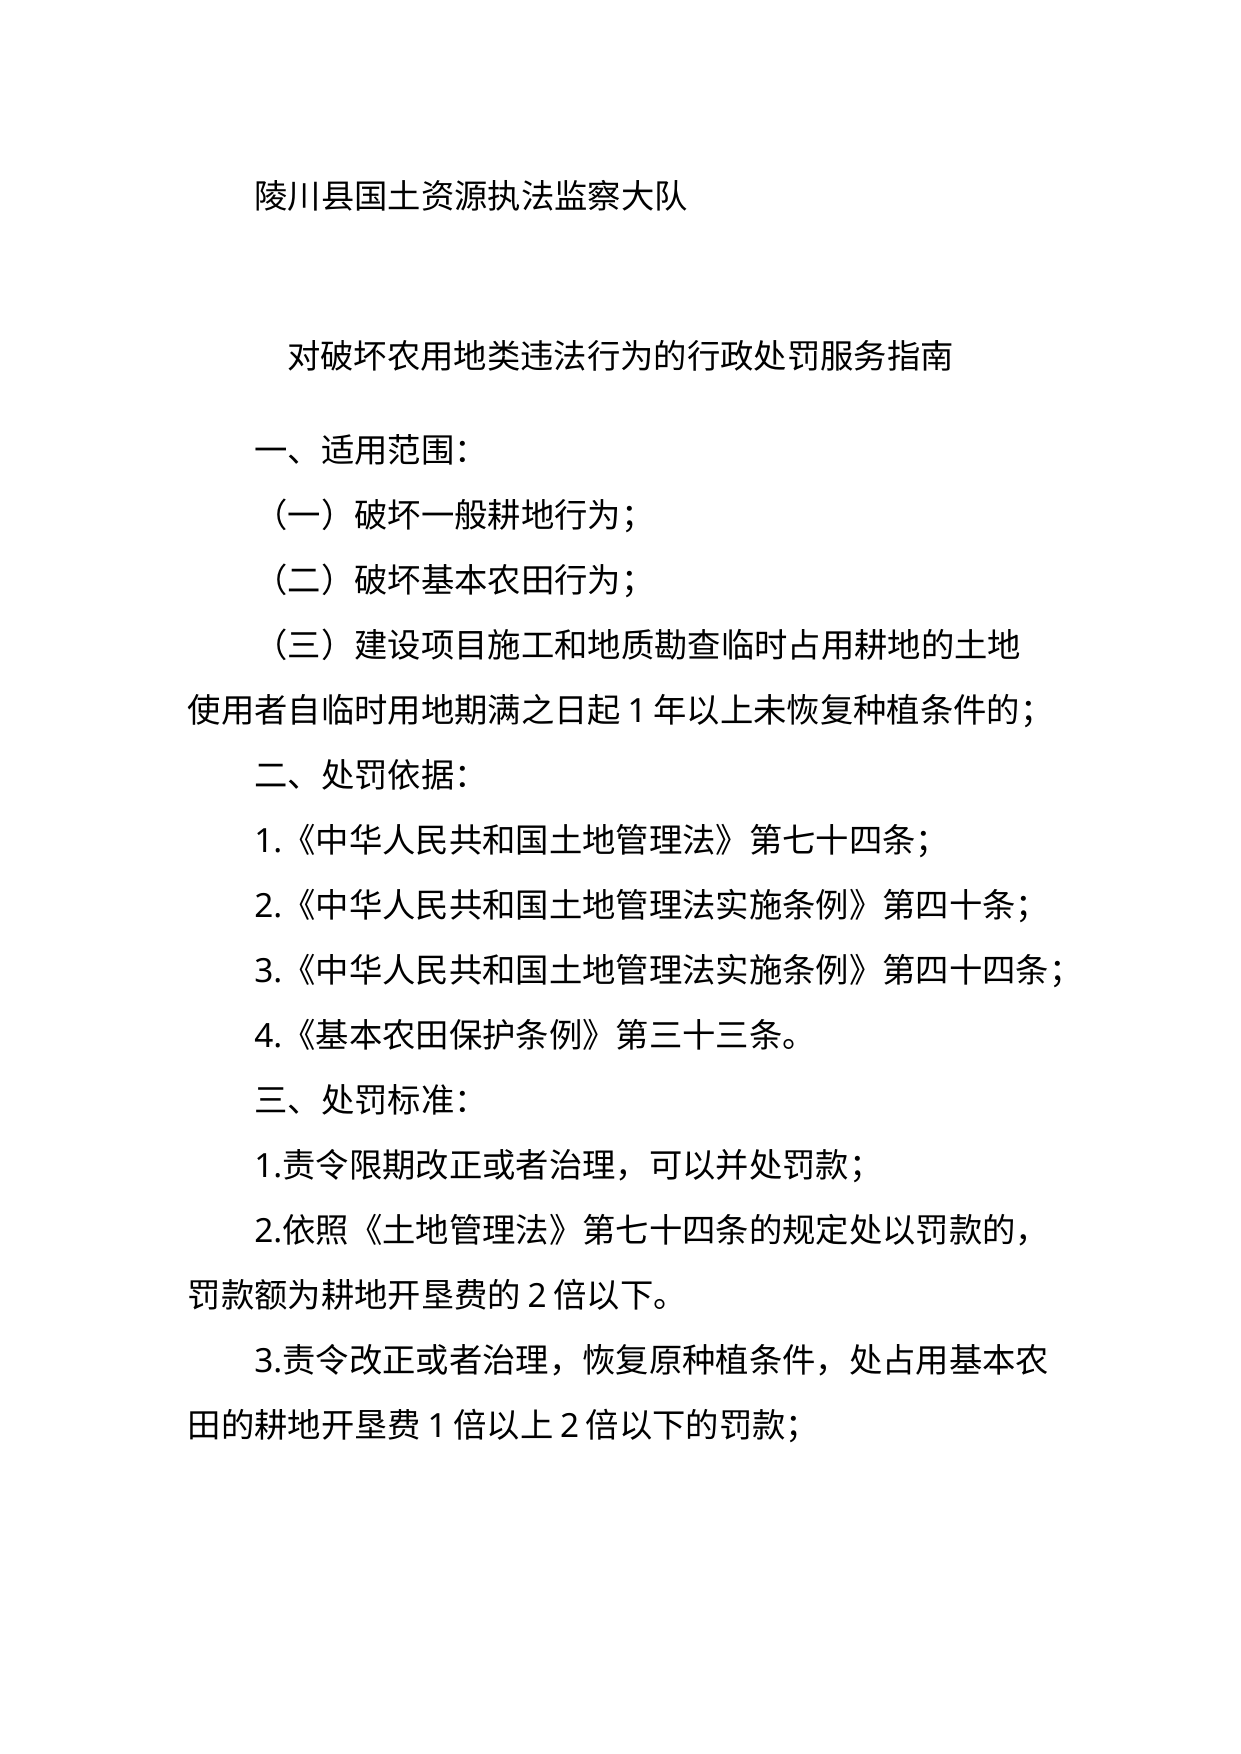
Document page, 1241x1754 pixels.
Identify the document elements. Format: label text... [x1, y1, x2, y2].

text （三）建设项目施工和地质勘查临时占用耕地的土地使用者自临时用地期满之日起1年以上未恢复种植条件的； [187, 610, 1053, 740]
text （二）破坏基本农田行为； [187, 545, 1053, 610]
text 3.责令改正或者治理，恢复原种植条件，处占用基本农田的耕地开垦费1倍以上2倍以下的罚款； [187, 1325, 1053, 1455]
text 4.《基本农田保护条例》第三十三条。 [187, 1000, 1053, 1065]
text 3.《中华人民共和国土地管理法实施条例》第四十四条； [187, 935, 1053, 1000]
text 1.《中华人民共和国土地管理法》第七十四条； [187, 805, 1053, 870]
text 对破坏农用地类违法行为的行政处罚服务指南 [187, 321, 1053, 386]
text 1.责令限期改正或者治理，可以并处罚款； [187, 1130, 1053, 1195]
text 一、适用范围： [187, 415, 1053, 480]
text 陵川县国土资源执法监察大队 [187, 162, 1053, 227]
text 2.《中华人民共和国土地管理法实施条例》第四十条； [187, 870, 1053, 935]
text （一）破坏一般耕地行为； [187, 480, 1053, 545]
text 2.依照《土地管理法》第七十四条的规定处以罚款的，罚款额为耕地开垦费的2倍以下。 [187, 1195, 1053, 1325]
text 二、处罚依据： [187, 740, 1053, 805]
text 三、处罚标准： [187, 1065, 1053, 1130]
